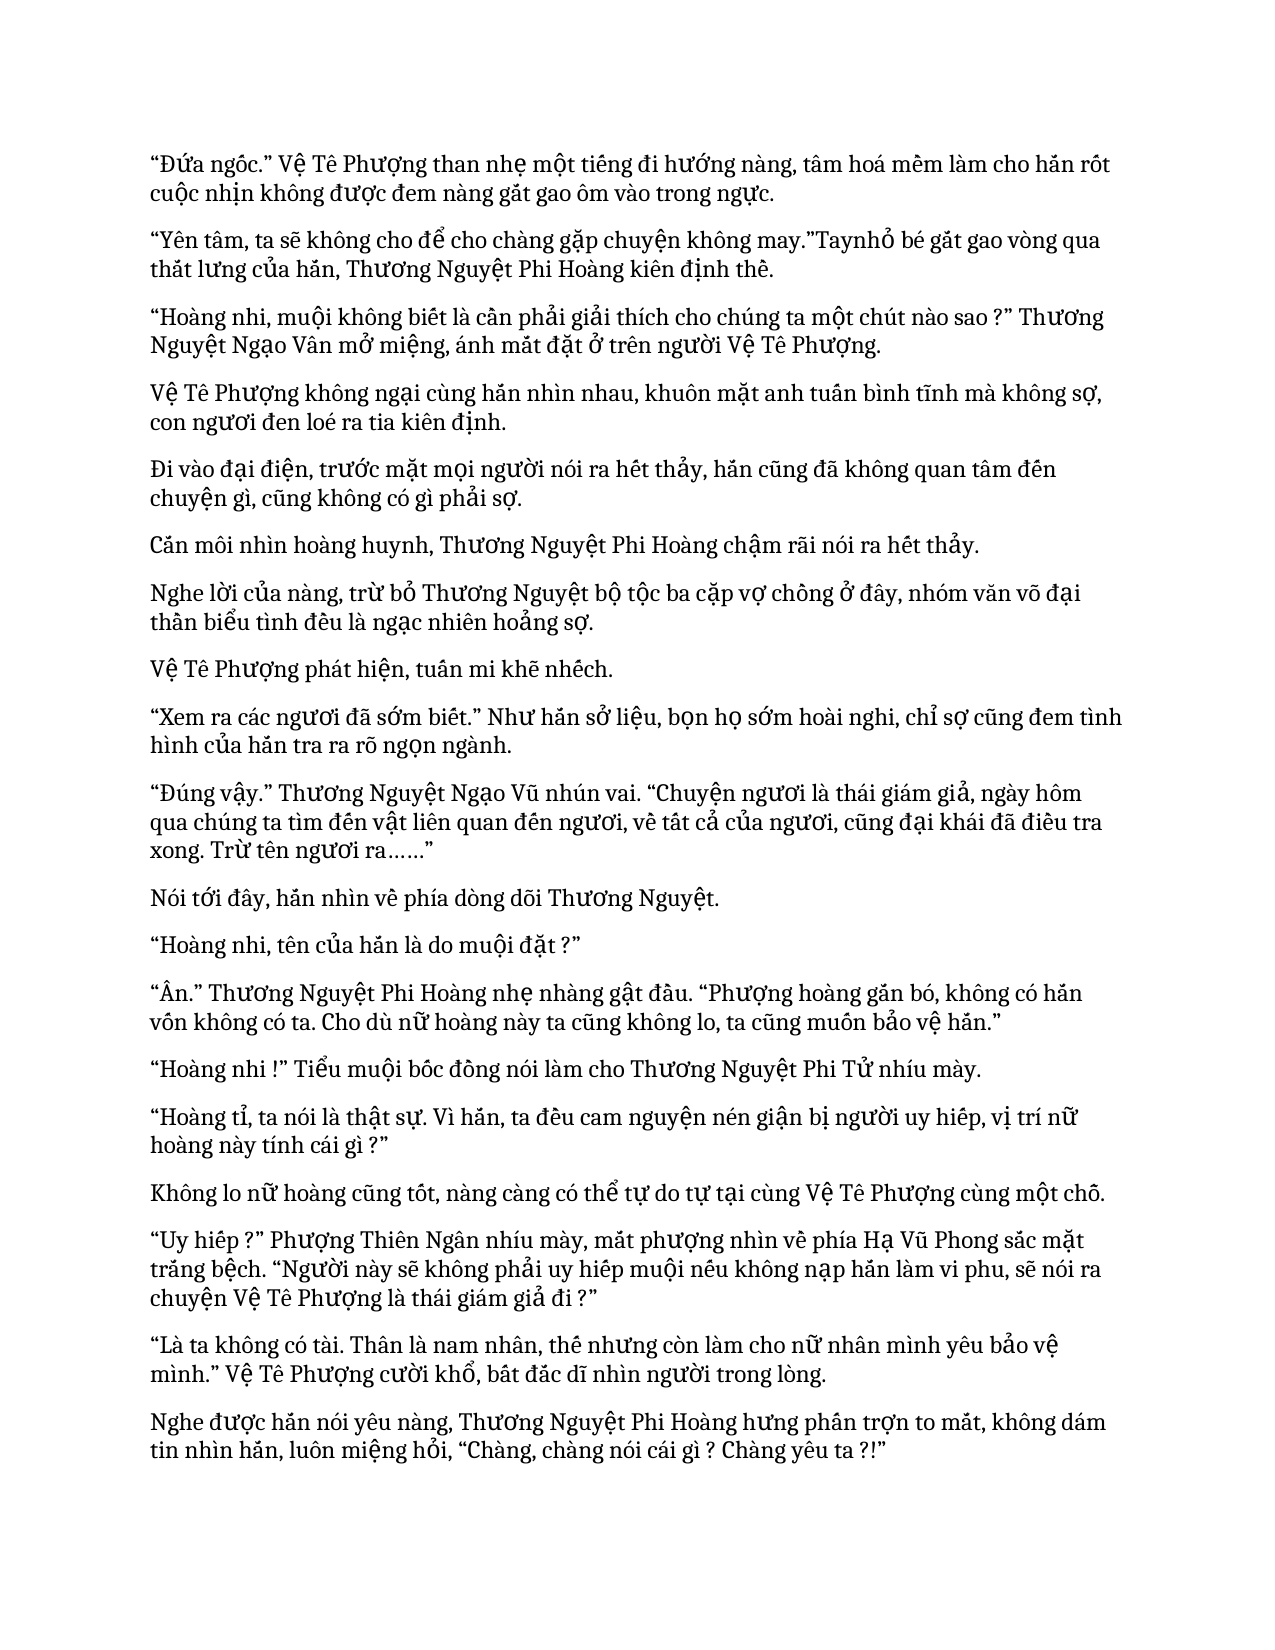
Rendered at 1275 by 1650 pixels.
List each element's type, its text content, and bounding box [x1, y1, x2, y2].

text Vệ Tê Phượng không ngại cùng hắn nhìn nhau, khuôn mặt anh tuấn bình tĩnh mà không sợ, con ngươi đen loé ra tia kiên định. [150, 379, 1125, 436]
text “Đứa ngốc.” Vệ Tê Phượng than nhẹ một tiếng đi hướng nàng, tâm hoá mềm làm cho hắn rốt cuộc nhịn không được đem nàng gắt gao ôm vào trong ngực. [150, 150, 1125, 207]
text “Hoàng tỉ, ta nói là thật sự. Vì hắn, ta đều cam nguyện nén giận bị người uy hiếp, vị trí nữ hoàng này tính cái gì ?” [150, 1102, 1125, 1160]
text Nói tới đây, hắn nhìn về phía dòng dõi Thương Nguyệt. [150, 884, 1125, 912]
text Đi vào đại điện, trước mặt mọi người nói ra hết thảy, hắn cũng đã không quan tâm đến chuyện gì, cũng không có gì phải sợ. [150, 455, 1125, 512]
text “Yên tâm, ta sẽ không cho để cho chàng gặp chuyện không may.”Taynhỏ bé gắt gao vòng qua thắt lưng của hắn, Thương Nguyệt Phi Hoàng kiên định thề. [150, 226, 1125, 284]
text “Đúng vậy.” Thương Nguyệt Ngạo Vũ nhún vai. “Chuyện ngươi là thái giám giả, ngày hôm qua chúng ta tìm đến vật liên quan đến ngươi, về tất cả của ngươi, cũng đại khái đã điều tra xong. Trừ tên ngươi ra……” [150, 779, 1125, 865]
text “Là ta không có tài. Thân là nam nhân, thế nhưng còn làm cho nữ nhân mình yêu bảo vệ mình.” Vệ Tê Phượng cười khổ, bất đắc dĩ nhìn người trong lòng. [150, 1331, 1125, 1389]
text “Hoàng nhi, tên của hắn là do muội đặt ?” [150, 931, 1125, 960]
text Vệ Tê Phượng phát hiện, tuấn mi khẽ nhếch. [150, 655, 1125, 684]
text Nghe được hắn nói yêu nàng, Thương Nguyệt Phi Hoàng hưng phấn trợn to mắt, không dám tin nhìn hắn, luôn miệng hỏi, “Chàng, chàng nói cái gì ? Chàng yêu ta ?!” [150, 1407, 1125, 1465]
text “Hoàng nhi !” Tiểu muội bốc đồng nói làm cho Thương Nguyệt Phi Tử nhíu mày. [150, 1055, 1125, 1084]
text Không lo nữ hoàng cũng tốt, nàng càng có thể tự do tự tại cùng Vệ Tê Phượng cùng một chỗ. [150, 1179, 1125, 1207]
text “Uy hiếp ?” Phượng Thiên Ngân nhíu mày, mắt phượng nhìn về phía Hạ Vũ Phong sắc mặt trắng bệch. “Người này sẽ không phải uy hiếp muội nếu không nạp hắn làm vi phu, sẽ nói ra chuyện Vệ Tê Phượng là thái giám giả đi ?” [150, 1226, 1125, 1312]
text Cắn môi nhìn hoàng huynh, Thương Nguyệt Phi Hoàng chậm rãi nói ra hết thảy. [150, 531, 1125, 560]
text “Ân.” Thương Nguyệt Phi Hoàng nhẹ nhàng gật đầu. “Phượng hoàng gắn bó, không có hắn vốn không có ta. Cho dù nữ hoàng này ta cũng không lo, ta cũng muốn bảo vệ hắn.” [150, 979, 1125, 1036]
text “Hoàng nhi, muội không biết là cần phải giải thích cho chúng ta một chút nào sao ?” Thương Nguyệt Ngạo Vân mở miệng, ánh mắt đặt ở trên người Vệ Tê Phượng. [150, 302, 1125, 360]
text Nghe lời của nàng, trừ bỏ Thương Nguyệt bộ tộc ba cặp vợ chồng ở đây, nhóm văn võ đại thần biểu tình đều là ngạc nhiên hoảng sợ. [150, 579, 1125, 636]
text “Xem ra các ngươi đã sớm biết.” Như hắn sở liệu, bọn họ sớm hoài nghi, chỉ sợ cũng đem tình hình của hắn tra ra rõ ngọn ngành. [150, 702, 1125, 760]
